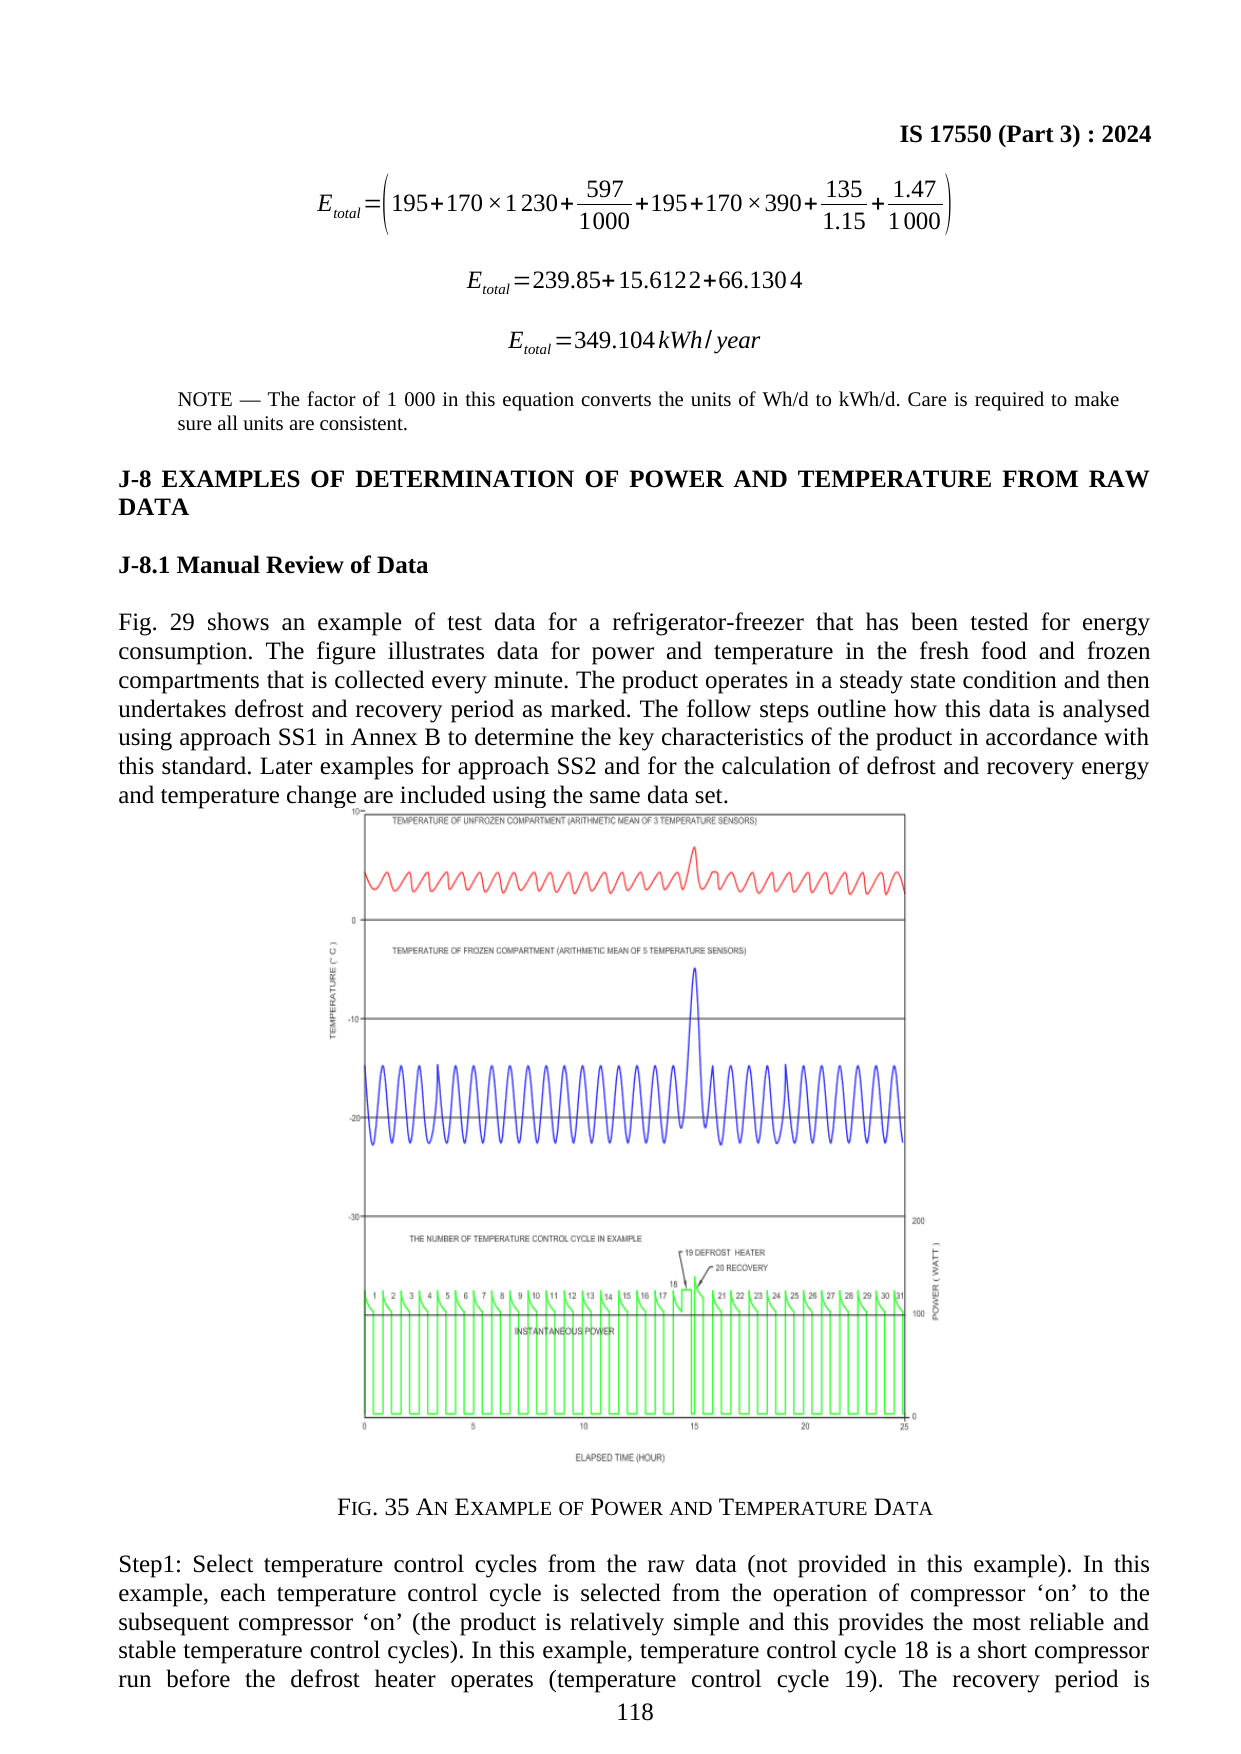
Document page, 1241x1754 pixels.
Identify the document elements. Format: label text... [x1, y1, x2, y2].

text NOTE — The factor of 1 000 in this equation converts the units of Wh/d to kWh/d. Care is required to make sure all units are consistent. [177, 387, 1122, 435]
picture [329, 808, 941, 1464]
subtitle J-8 EXAMPLES OF DETERMINATION OF POWER AND TEMPERATURE FROM RAW DATA [118, 464, 1151, 521]
text Fig. 35 An Example of Power and Temperature Data [118, 1492, 1151, 1521]
text Fig. 29 shows an example of test data for a refrigerator-freezer that has been tested for energy consumption. The figure illustrates data for power and temperature in the fresh food and frozen compartments that is collected every minute. The product operates in a steady state condition and then undertakes defrost and recovery period as marked. The follow steps outline how this data is analysed using approach SS1 in Annex B to determine the key characteristics of the product in accordance with this standard. Later examples for approach SS2 and for the calculation of defrost and recovery energy and temperature change are included using the same data set. [118, 607, 1151, 809]
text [118, 1549, 1151, 1693]
text J-8.1 Manual Review of Data [118, 550, 1151, 579]
